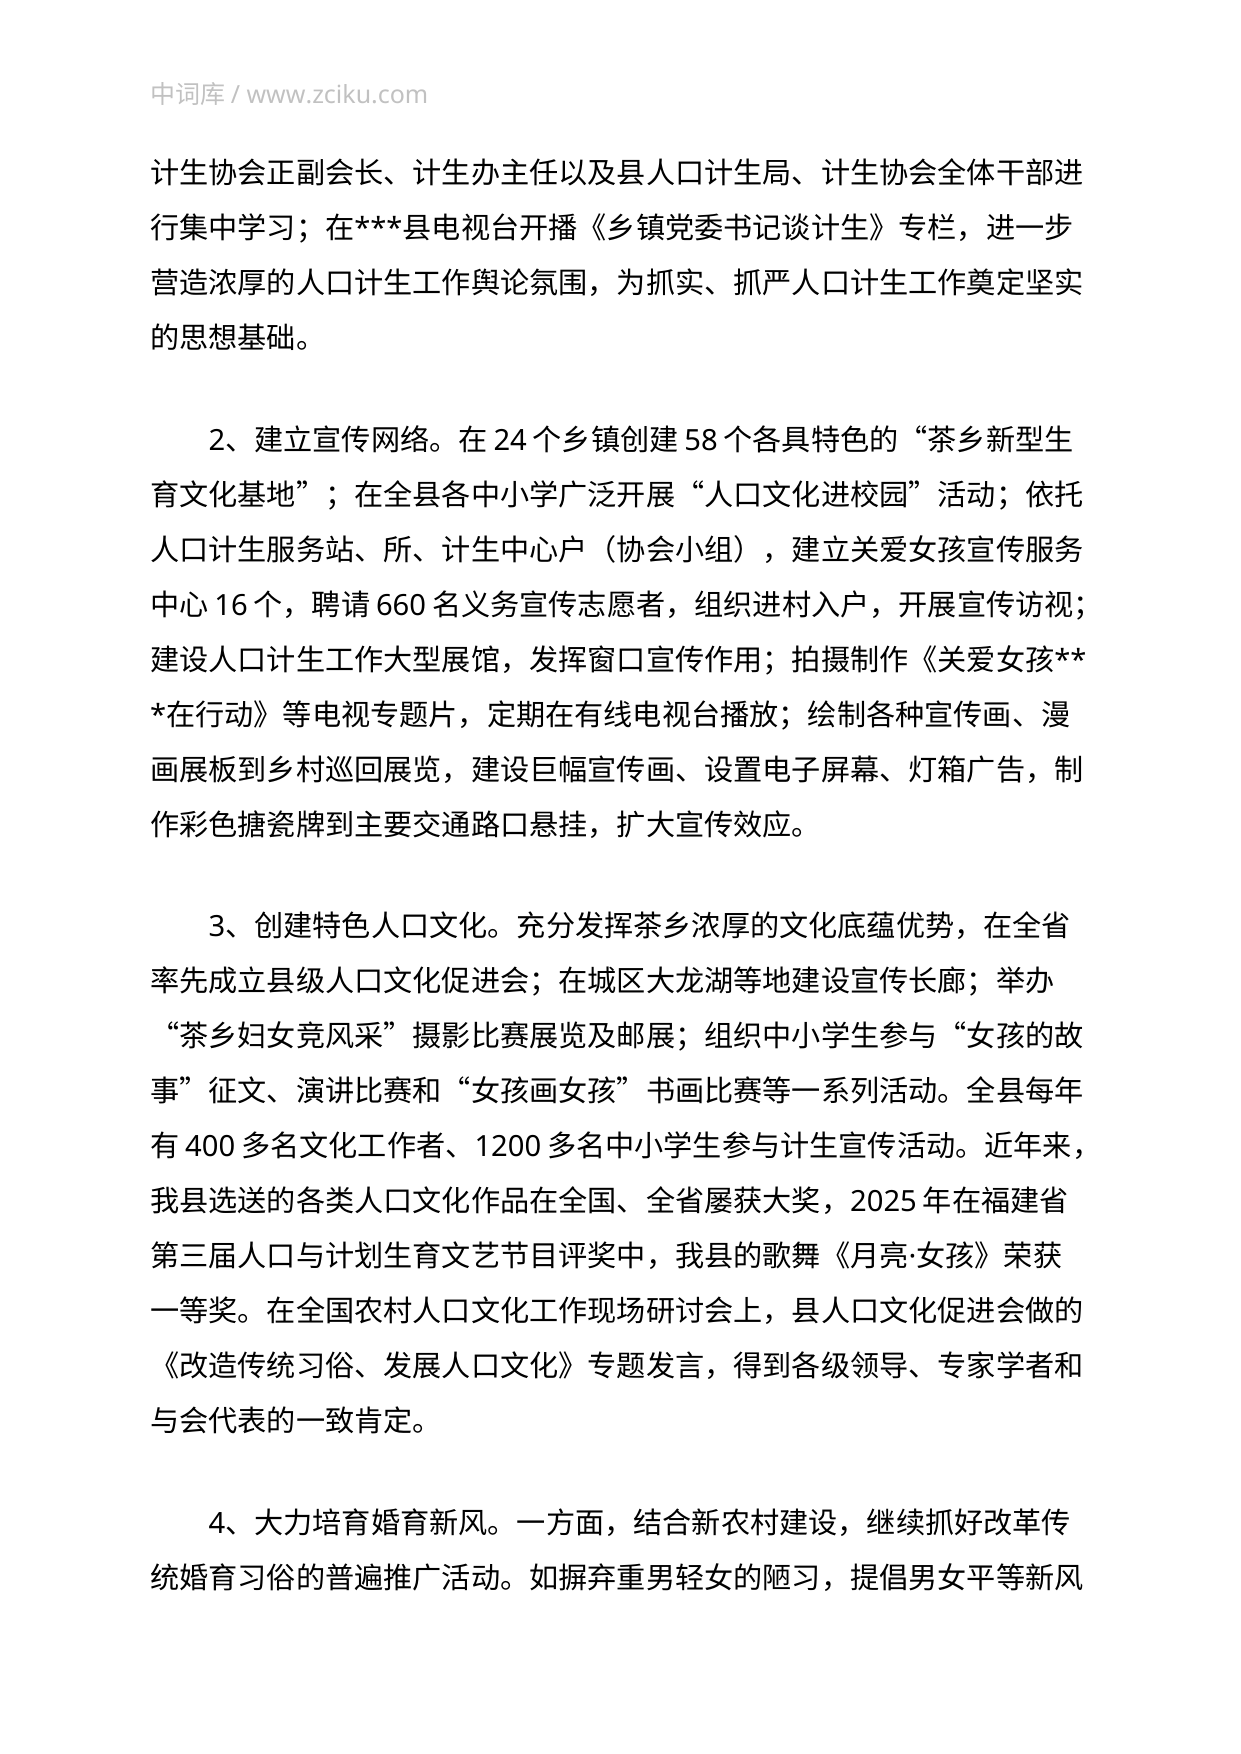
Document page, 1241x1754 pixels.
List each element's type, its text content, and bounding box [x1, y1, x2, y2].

text 3、创建特色人口文化。充分发挥茶乡浓厚的文化底蕴优势，在全省率先成立县级人口文化促进会；在城区大龙湖等地建设宣传长廊；举办“茶乡妇女竞风采”摄影比赛展览及邮展；组织中小学生参与“女孩的故事”征文、演讲比赛和“女孩画女孩”书画比赛等一系列活动。全县每年有400多名文化工作者、1200多名中小学生参与计生宣传活动。近年来，我县选送的各类人口文化作品在全国、全省屡获大奖，2025年在福建省第三届人口与计划生育文艺节目评奖中，我县的歌舞《月亮·女孩》荣获一等奖。在全国农村人口文化工作现场研讨会上，县人口文化促进会做的《改造传统习俗、发展人口文化》专题发言，得到各级领导、专家学者和与会代表的一致肯定。 [150, 903, 1090, 1440]
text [150, 1499, 1090, 1597]
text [150, 150, 1090, 357]
text 2、建立宣传网络。在24个乡镇创建58个各具特色的“茶乡新型生育文化基地”；在全县各中小学广泛开展“人口文化进校园”活动；依托人口计生服务站、所、计生中心户（协会小组），建立关爱女孩宣传服务中心16个，聘请660名义务宣传志愿者，组织进村入户，开展宣传访视；建设人口计生工作大型展馆，发挥窗口宣传作用；拍摄制作《关爱女孩***在行动》等电视专题片，定期在有线电视台播放；绘制各种宣传画、漫画展板到乡村巡回展览，建设巨幅宣传画、设置电子屏幕、灯箱广告，制作彩色搪瓷牌到主要交通路口悬挂，扩大宣传效应。 [150, 417, 1090, 843]
